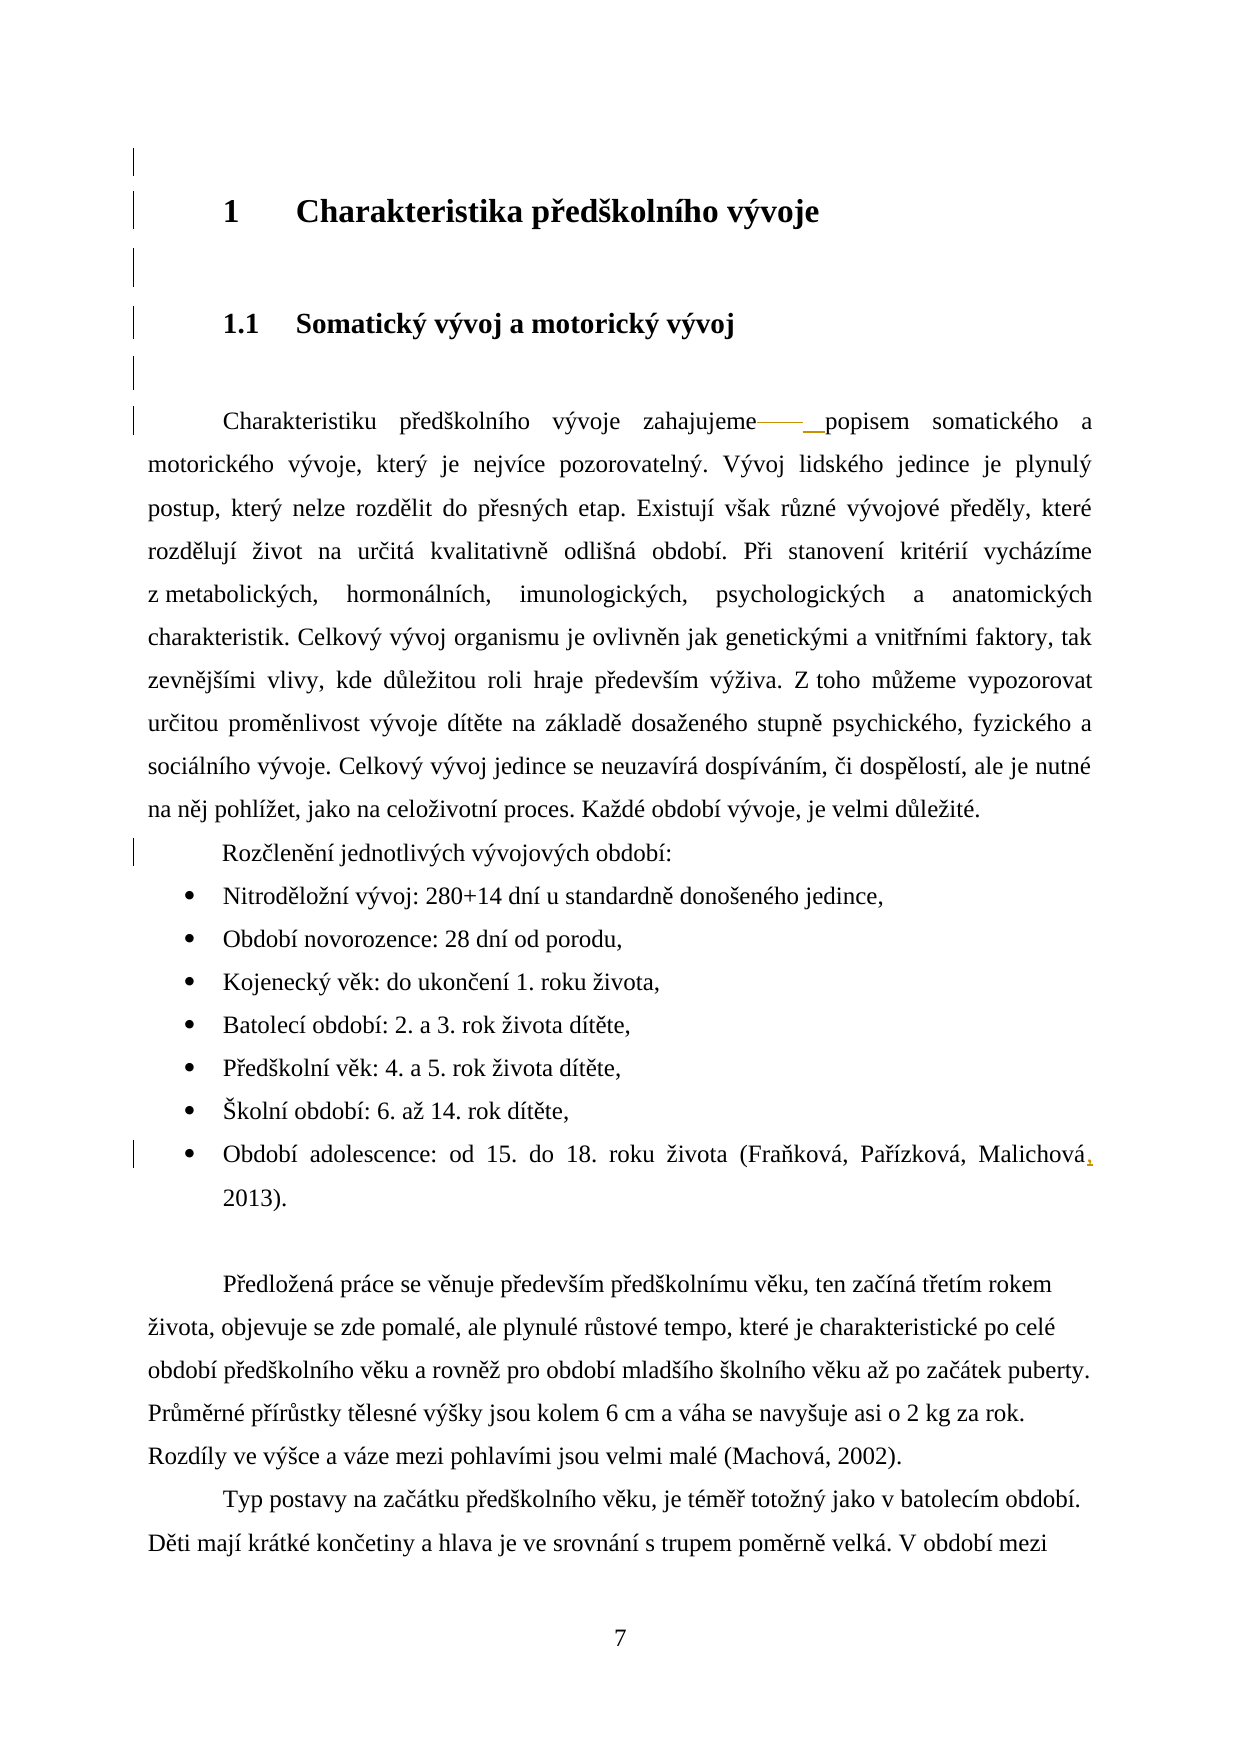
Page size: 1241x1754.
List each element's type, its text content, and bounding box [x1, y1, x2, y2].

list Kojenecký věk: do ukončení 1. roku života, [185, 967, 1092, 996]
list Školní období: 6. až 14. rok dítěte, [185, 1096, 1092, 1125]
list Somatický vývoj a motorický vývoj [223, 306, 1092, 339]
list Charakteristika předškolního vývoje [223, 191, 1092, 229]
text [148, 1484, 1092, 1556]
list Batolecí období: 2. a 3. rok života dítěte, [185, 1010, 1092, 1039]
text Rozčlenění jednotlivých vývojových období: [148, 838, 1092, 866]
text Předložená práce se věnuje především předškolnímu věku, ten začíná třetím rokem života, objevuje se zde pomalé, ale plynulé růstové tempo, které je charakteristické po celé období předškolního věku a rovněž pro období mladšího školního věku až po začátek puberty. Průměrné přírůstky tělesné výšky jsou kolem 6 cm a váha se navyšuje asi o 2 kg za rok. Rozdíly ve výšce a váze mezi pohlavími jsou velmi malé (Machová, 2002). [148, 1269, 1092, 1470]
list Předškolní věk: 4. a 5. rok života dítěte, [185, 1053, 1092, 1082]
list Období adolescence: od 15. do 18. roku života (Fraňková, Pařízková, Malichová 2013). [185, 1139, 1092, 1211]
text Charakteristiku předškolního vývoje zahajujemepopisem somatického a motorického vývoje, který je nejvíce pozorovatelný. Vývoj lidského jedince je plynulý postup, který nelze rozdělit do přesných etap. Existují však různé vývojové předěly, které rozdělují život na určitá kvalitativně odlišná období. Při stanovení kritérií vycházíme z metabolických, hormonálních, imunologických, psychologických a anatomických charakteristik. Celkový vývoj organismu je ovlivněn jak genetickými a vnitřními faktory, tak zevnějšími vlivy, kde důležitou roli hraje především výživa. Z toho můžeme vypozorovat určitou proměnlivost vývoje dítěte na základě dosaženého stupně psychického, fyzického a sociálního vývoje. Celkový vývoj jedince se neuzavírá dospíváním, či dospělostí, ale je nutné na něj pohlížet, jako na celoživotní proces. Každé období vývoje, je velmi důležité. [148, 406, 1092, 823]
list Období novorozence: 28 dní od porodu, [185, 924, 1092, 953]
list Nitroděložní vývoj: 280+14 dní u standardně donošeného jedince, [185, 881, 1092, 909]
